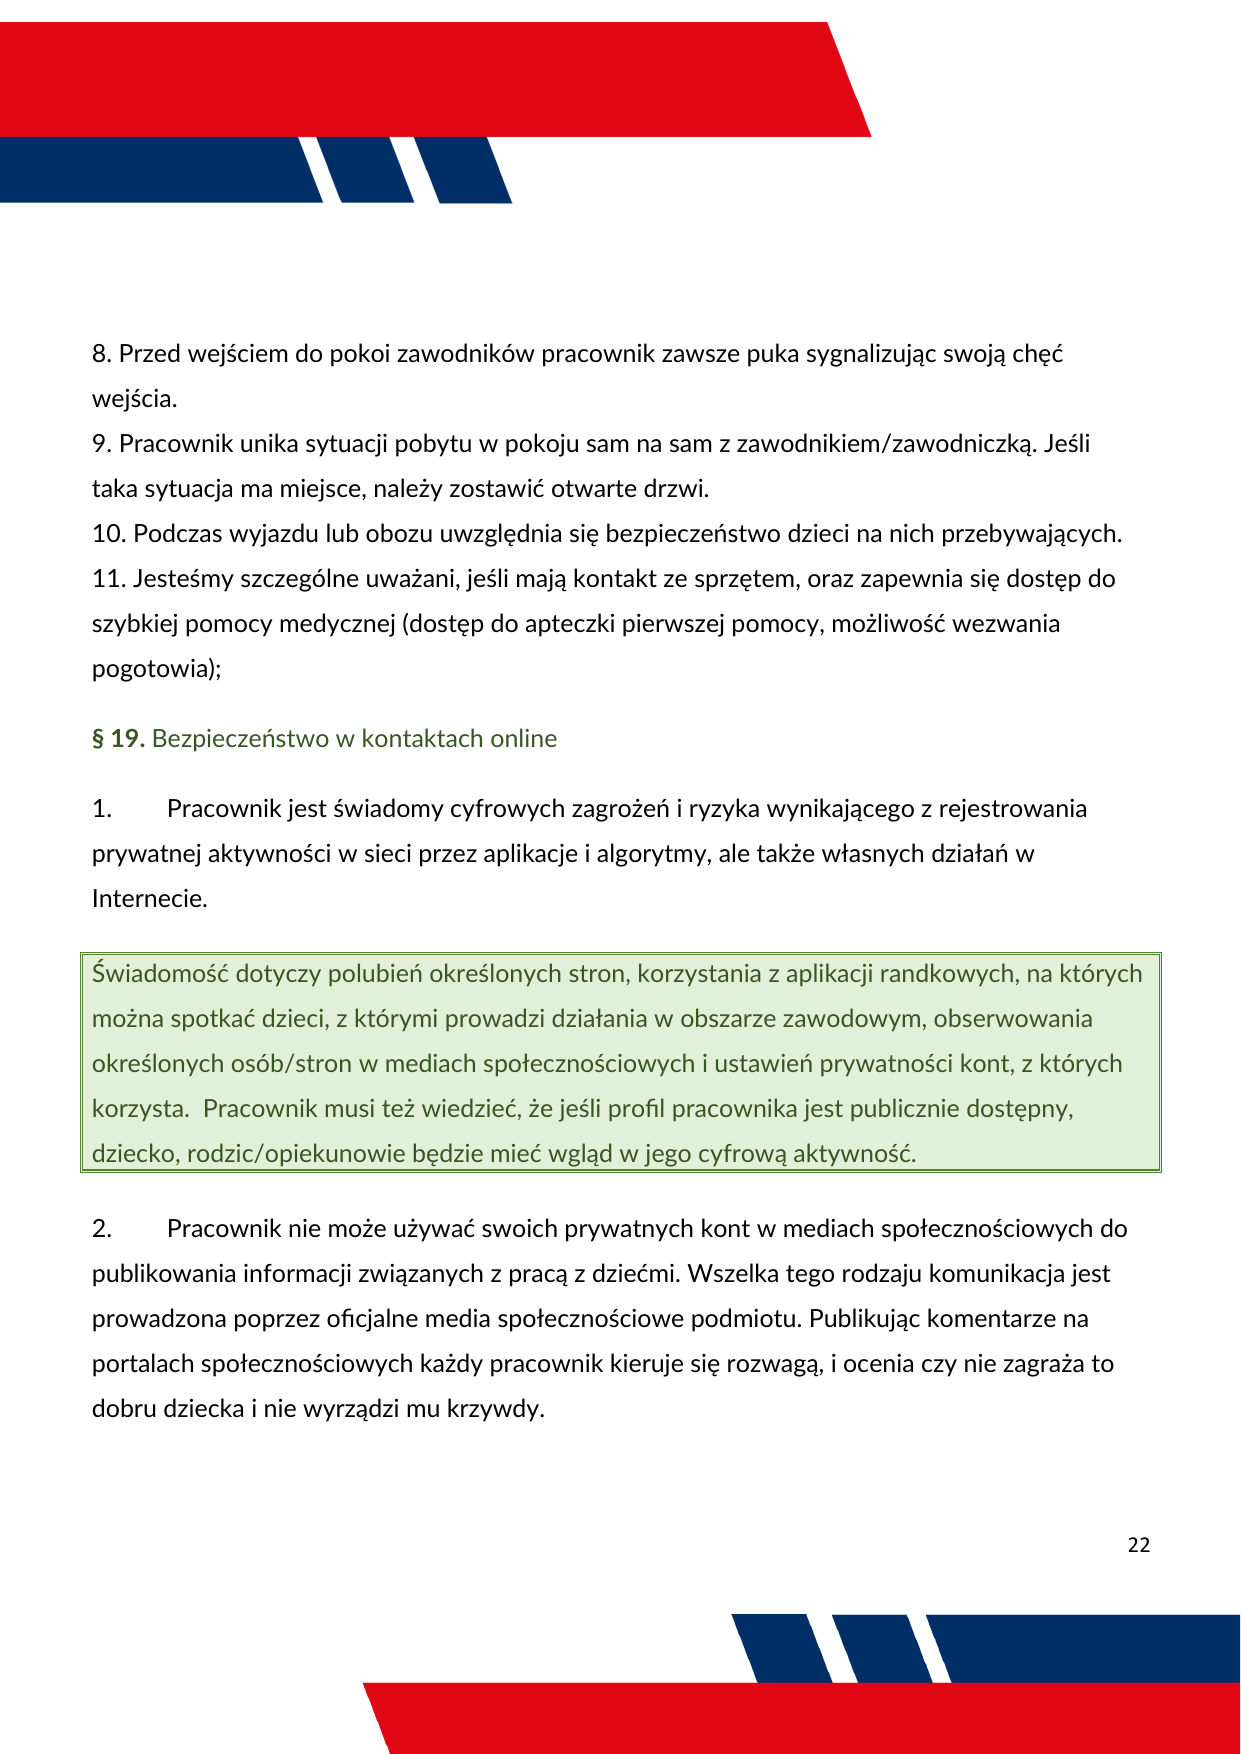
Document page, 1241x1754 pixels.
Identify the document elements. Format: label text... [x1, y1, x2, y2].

picture [201, 1548, 1241, 1754]
text § 19. Bezpieczeństwo w kontaktach online [92, 722, 1151, 752]
text 10. Podczas wyjazdu lub obozu uwzględnia się bezpieczeństwo dzieci na nich przebywających. 11. Jesteśmy szczególne uważani, jeśli mają kontakt ze sprzętem, oraz zapewnia się dostęp do szybkiej pomocy medycznej (dostęp do apteczki pierwszej pomocy, możliwość wezwania pogotowia); [92, 517, 1151, 682]
picture [0, 22, 1027, 267]
text 1. Pracownik jest świadomy cyfrowych zagrożeń i ryzyka wynikającego z rejestrowania prywatnej aktywności w sieci przez aplikacje i algorytmy, ale także własnych działań w Internecie. [92, 792, 1151, 912]
text 9. Pracownik unika sytuacji pobytu w pokoju sam na sam z zawodnikiem/zawodniczką. Jeśli taka sytuacja ma miejsce, należy zostawić otwarte drzwi. [92, 427, 1151, 502]
text 2. Pracownik nie może używać swoich prywatnych kont w mediach społecznościowych do publikowania informacji związanych z pracą z dziećmi. Wszelka tego rodzaju komunikacja jest prowadzona poprzez oficjalne media społecznościowe podmiotu. Publikując komentarze na portalach społecznościowych każdy pracownik kieruje się rozwagą, i ocenia czy nie zagraża to dobru dziecka i nie wyrządzi mu krzywdy. [92, 1213, 1151, 1423]
text 8. Przed wejściem do pokoi zawodników pracownik zawsze puka sygnalizując swoją chęć wejścia. [92, 337, 1151, 412]
